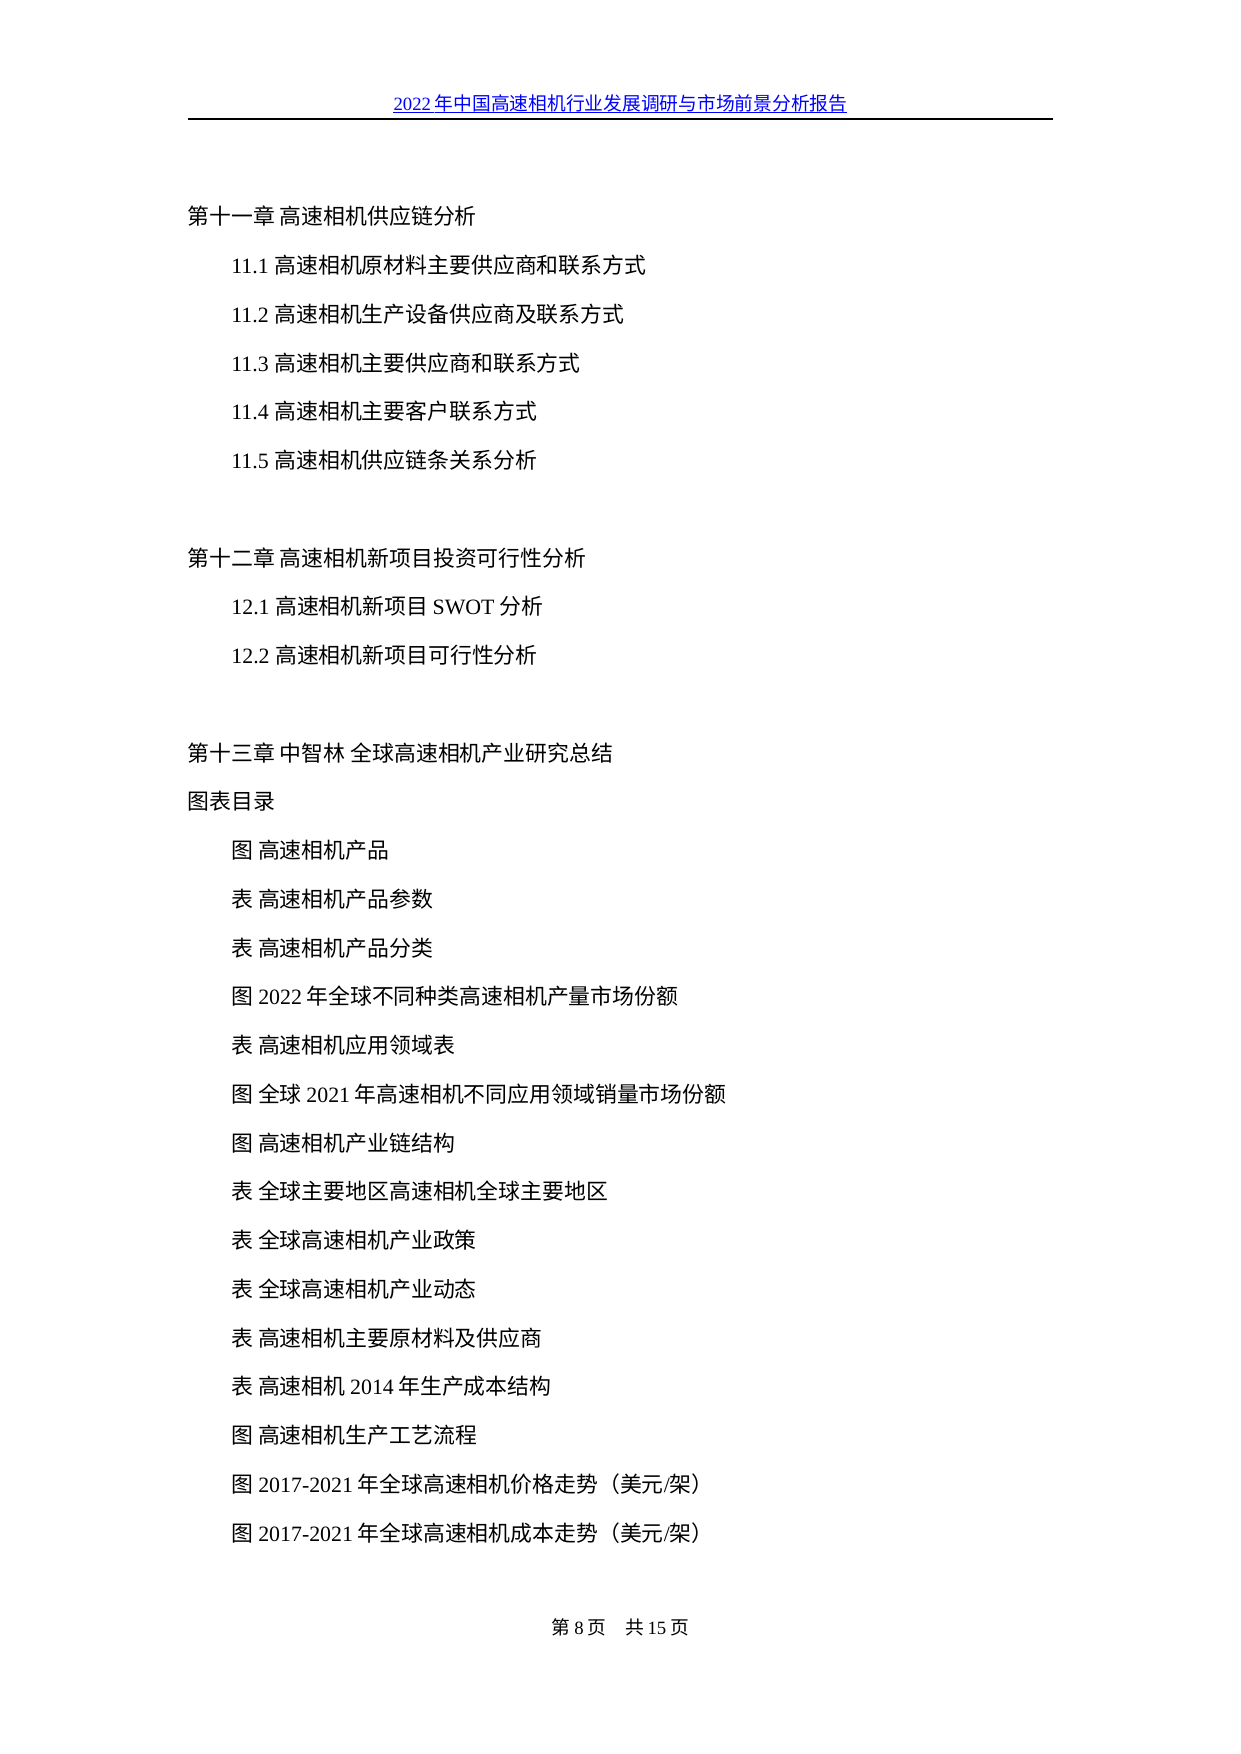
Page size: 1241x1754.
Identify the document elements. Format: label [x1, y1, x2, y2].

text [187, 150, 1053, 1548]
